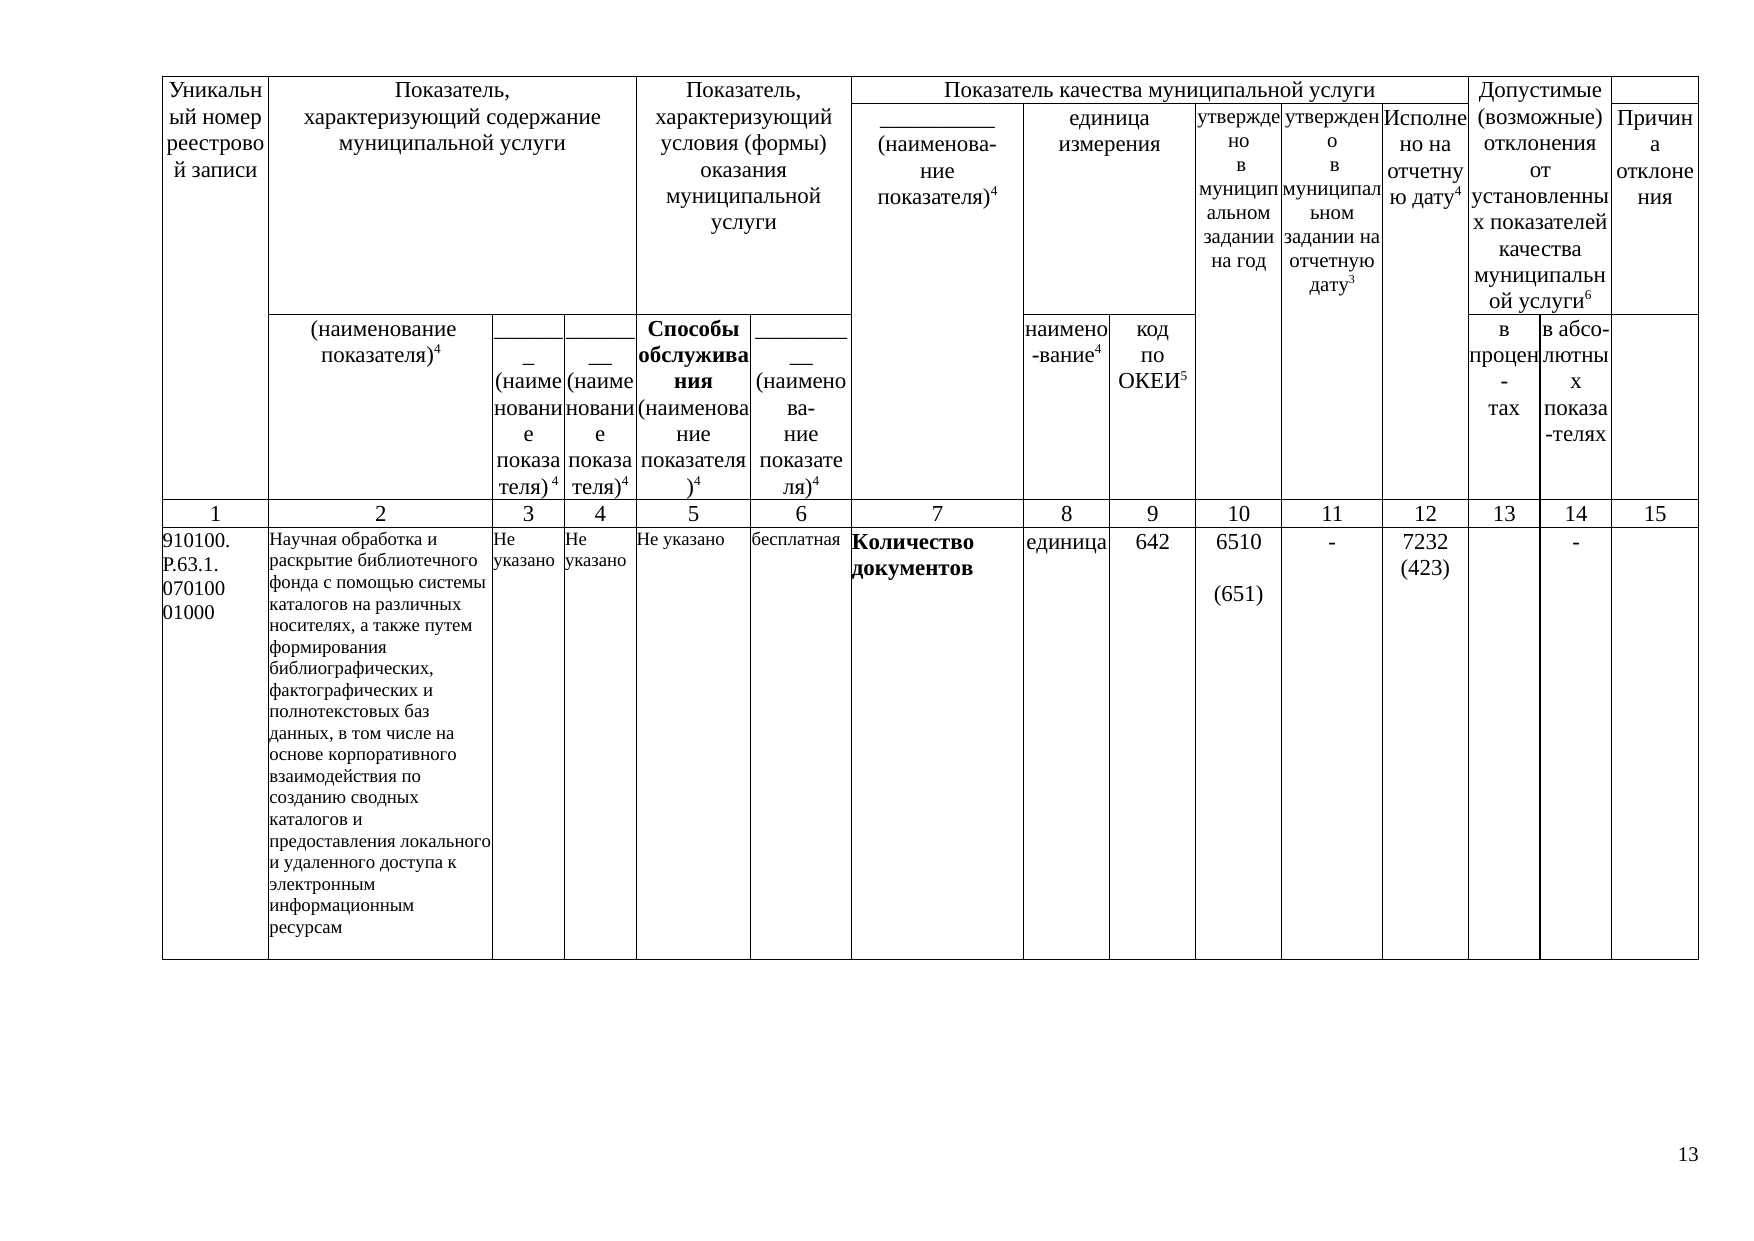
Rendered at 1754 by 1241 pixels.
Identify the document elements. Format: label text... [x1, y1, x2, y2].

table_cell 7 [852, 500, 1023, 527]
table_cell 3 [493, 500, 564, 527]
table_cell 5 [637, 500, 750, 527]
table_cell 4 [565, 500, 636, 527]
table_header Уникальный номер реестровой записи [163, 77, 268, 499]
table_cell __________ (наименова- ние показателя)4 [852, 104, 1023, 499]
table_cell наимено-вание4 [1024, 315, 1109, 499]
table_cell 15 [1612, 500, 1698, 527]
table_cell 9 [1110, 500, 1195, 527]
table_cell бесплатная [751, 528, 851, 959]
table_cell утверждено в муниципальном задании на отчетную дату3 [1282, 104, 1382, 499]
table_cell в абсо-лютных показа-телях [1541, 315, 1611, 499]
table_cell Не указано [565, 528, 636, 959]
table_cell единица измерения [1024, 104, 1195, 314]
table_cell 2 [269, 500, 492, 527]
table_header [1612, 77, 1698, 103]
table_cell Научная обработка и раскрытие библиотечного фонда с помощью системы каталогов на различных носителях, а также путем формирования библиографических, фактографических и полнотекстовых баз данных, в том числе на основе корпоративного взаимодействия по созданию сводных каталогов и предоставления локального и удаленного доступа к электронным информационным ресурсам [269, 528, 492, 959]
table_cell 13 [1469, 500, 1539, 527]
table_cell Не указано [637, 528, 750, 959]
table_cell 11 [1282, 500, 1382, 527]
table_cell [1612, 528, 1698, 959]
table_cell Причина отклонения [1612, 104, 1698, 314]
table_cell Способы обслуживания (наименова ние показателя)4 [637, 315, 750, 499]
table_cell 10 [1196, 500, 1281, 527]
table_header Показатель, характеризующий условия (формы) оказания муниципальной услуги [637, 77, 851, 314]
table_cell __________ (наименова- ние показате ля)4 [751, 315, 851, 499]
table_cell Количество документов [852, 528, 1023, 959]
table_cell 6 [751, 500, 851, 527]
table_cell 910100. P.63.1. 070100 01000 [163, 528, 268, 959]
table_cell _______ (наименование показателя) 4 [493, 315, 564, 499]
table_cell 642 [1110, 528, 1195, 959]
table_header Показатель качества муниципальной услуги [852, 77, 1468, 103]
table_cell ________ (наименование показателя)4 [565, 315, 636, 499]
table_cell код по ОКЕИ5 [1110, 315, 1195, 499]
table_cell единица [1024, 528, 1109, 959]
table_cell 8 [1024, 500, 1109, 527]
table_cell 1 [163, 500, 268, 527]
table_cell 6510 (651) [1196, 528, 1281, 959]
table_cell (наименование показателя)4 [269, 315, 492, 499]
table_cell Не указано [493, 528, 564, 959]
table_header Показатель, характеризующий содержание муниципальной услуги [269, 77, 636, 314]
table_cell - [1282, 528, 1382, 959]
table_cell 7232 (423) [1383, 528, 1468, 959]
table_cell Исполнено на отчетную дату4 [1383, 104, 1468, 499]
table_cell [1612, 315, 1698, 499]
table_header Допустимые (возможные) отклонения от установленных показателей качества муниципальной услуги6 [1469, 77, 1611, 314]
table_cell утверждено в муниципальном задании на год [1196, 104, 1281, 499]
table_cell 12 [1383, 500, 1468, 527]
table_cell в процен- тах [1469, 315, 1539, 499]
table_cell 14 [1541, 500, 1611, 527]
table_cell - [1541, 528, 1611, 959]
table_cell [1469, 528, 1539, 959]
